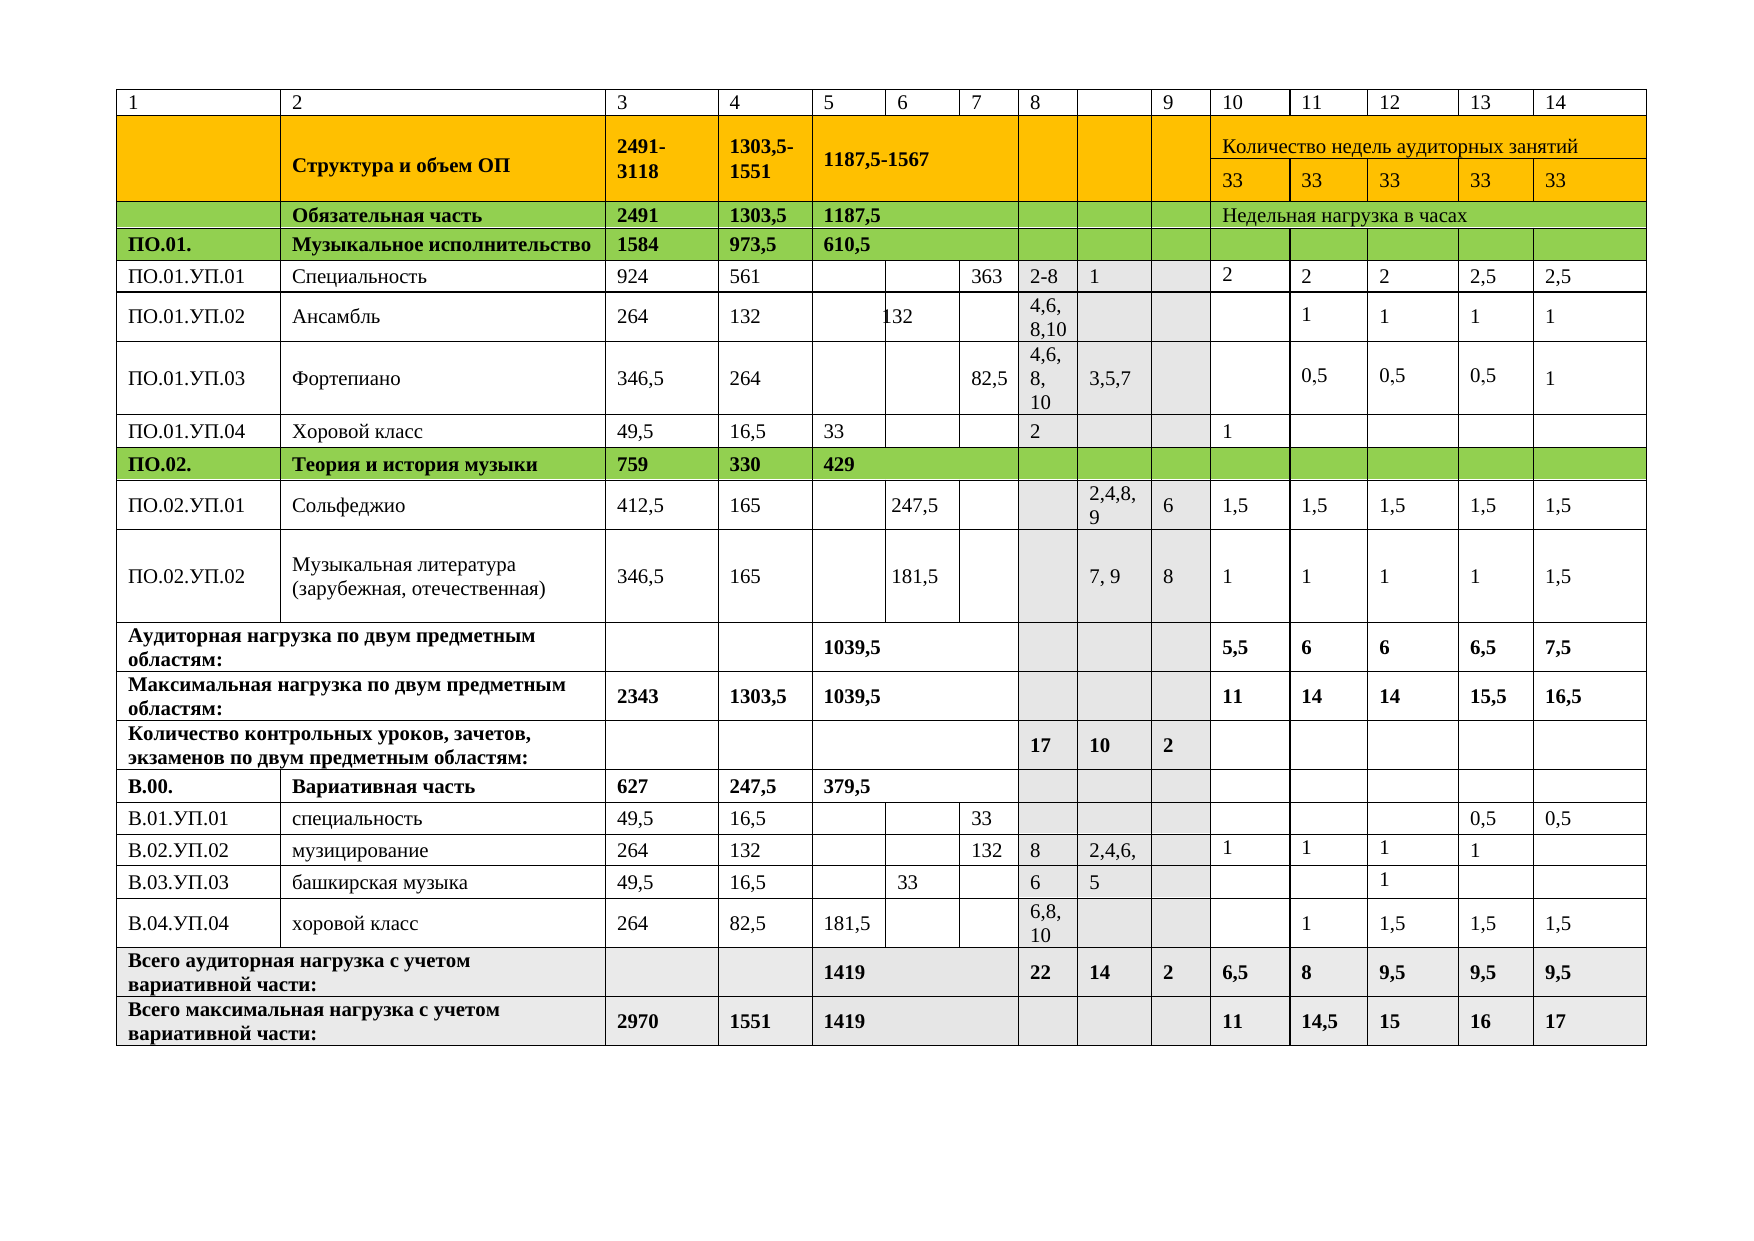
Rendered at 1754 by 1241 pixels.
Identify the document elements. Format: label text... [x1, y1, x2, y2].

table_cell 33 [1211, 159, 1289, 201]
table_cell Теория и история музыки [281, 448, 605, 479]
table_cell [1459, 415, 1533, 447]
table_cell 7, 9 [1078, 530, 1151, 622]
table_cell [813, 261, 885, 291]
table_cell [813, 481, 885, 529]
table_cell 1 [1211, 530, 1289, 622]
table_cell 759 [606, 448, 718, 479]
table_cell [1534, 229, 1646, 260]
table_cell 33 [1291, 159, 1367, 201]
table_cell 0,5 [1534, 803, 1646, 833]
table_cell [813, 721, 1018, 769]
table_cell 2 [1019, 415, 1077, 447]
table_cell [886, 261, 959, 291]
table_cell 1,5 [1211, 481, 1289, 529]
table_cell 49,5 [606, 866, 718, 897]
table_cell [1078, 90, 1151, 115]
table_cell 1 [117, 90, 280, 115]
table_cell [1459, 866, 1533, 897]
table_cell 13 [1459, 90, 1533, 115]
table_cell В.04.УП.04 [117, 899, 280, 947]
table_cell Максимальная нагрузка по двум предметным областям: [117, 672, 605, 720]
table_cell 0,5 [1459, 803, 1533, 833]
table_cell 2491-3118 [606, 116, 718, 201]
table_cell 17 [1534, 997, 1646, 1045]
table_cell 1,5 [1291, 481, 1367, 529]
table_cell [1152, 835, 1210, 865]
table_cell Структура и объем ОП [281, 116, 605, 201]
table_cell 132 [719, 835, 812, 865]
table_cell ПО.01.УП.04 [117, 415, 280, 447]
table_cell 16,5 [719, 415, 812, 447]
table_cell 1,5 [1534, 899, 1646, 947]
table_cell 973,5 [719, 229, 812, 260]
table_cell 2,5 [1534, 261, 1646, 291]
table_cell 1 [1534, 342, 1646, 414]
table_cell В.01.УП.01 [117, 803, 280, 833]
table_cell [117, 116, 280, 201]
table_cell [1019, 202, 1077, 227]
table_cell 165 [719, 481, 812, 529]
table_cell 14,5 [1291, 997, 1367, 1045]
table_cell 2 [1368, 261, 1458, 291]
table_cell 181,5 [813, 899, 885, 947]
table_cell 9,5 [1368, 948, 1458, 996]
table_cell Обязательная часть [281, 202, 605, 227]
table_cell [1019, 116, 1077, 201]
table_cell [1152, 415, 1210, 447]
table_cell [1211, 342, 1289, 414]
table_cell [1019, 530, 1077, 622]
table_cell 6,5 [1459, 623, 1533, 671]
table_cell Ансамбль [281, 293, 605, 341]
table_cell Всего аудиторная нагрузка с учетом вариативной части: [117, 948, 605, 996]
table_cell [1078, 229, 1151, 260]
table_cell [1152, 293, 1210, 341]
table_cell 346,5 [606, 530, 718, 622]
table_cell [1291, 770, 1367, 802]
table_cell [1211, 293, 1289, 341]
table_cell 1039,5 [813, 672, 1018, 720]
table_cell 1 [1459, 293, 1533, 341]
table_cell 16,5 [719, 803, 812, 833]
table_cell 1,5 [1459, 899, 1533, 947]
table_cell 1419 [813, 997, 1018, 1045]
table_cell [813, 293, 885, 341]
table_cell [886, 342, 959, 414]
table_cell 8 [1019, 90, 1077, 115]
table_cell 247,5 [719, 770, 812, 802]
table_cell ПО.02. [117, 448, 280, 479]
table_cell 12 [1368, 90, 1458, 115]
table_cell 1,5 [1534, 530, 1646, 622]
table_cell 15 [1368, 997, 1458, 1045]
table_cell Недельная нагрузка в часах [1211, 202, 1646, 227]
table_cell 6 [886, 90, 959, 115]
table_cell [1211, 448, 1289, 479]
table_cell 14 [1368, 672, 1458, 720]
table_cell [813, 866, 885, 897]
table_cell 8 [1152, 530, 1210, 622]
table_cell [1152, 623, 1210, 671]
table_cell 49,5 [606, 803, 718, 833]
table_cell [960, 481, 1018, 529]
table_cell 2 [1152, 721, 1210, 769]
table_cell [1078, 116, 1151, 201]
table_cell 1 [1291, 899, 1367, 947]
table_cell [886, 899, 959, 947]
table_cell [1152, 116, 1210, 201]
table_cell [1291, 415, 1367, 447]
table_cell 264 [719, 342, 812, 414]
table_cell [1152, 202, 1210, 227]
table_cell [960, 530, 1018, 622]
table_cell [1019, 623, 1077, 671]
table_cell ПО.01. [117, 229, 280, 260]
table_cell 7 [960, 90, 1018, 115]
table_cell [719, 623, 812, 671]
table_cell 561 [719, 261, 812, 291]
table_cell 1 [1459, 835, 1533, 865]
table_cell 610,5 [813, 229, 1018, 260]
table_cell 16,5 [719, 866, 812, 897]
table_cell 1 [1534, 293, 1646, 341]
table_cell [1368, 803, 1458, 833]
table_cell 132 [719, 293, 812, 341]
table_cell [1019, 770, 1077, 802]
table_cell 1 [1368, 530, 1458, 622]
table_cell [606, 721, 718, 769]
table_cell 33 [1368, 159, 1458, 201]
table_cell 412,5 [606, 481, 718, 529]
table_cell [1291, 448, 1367, 479]
table_cell [1291, 721, 1367, 769]
table_cell 8 [1019, 835, 1077, 865]
table_cell Музыкальное исполнительство [281, 229, 605, 260]
table_cell [1211, 899, 1289, 947]
table_cell [1291, 229, 1367, 260]
table_cell 33 [886, 866, 959, 897]
table_cell 1584 [606, 229, 718, 260]
table_cell [1368, 721, 1458, 769]
table_cell ПО.01.УП.01 [117, 261, 280, 291]
table_cell 264 [606, 293, 718, 341]
table_cell [1459, 770, 1533, 802]
table_cell 5 [1078, 866, 1151, 897]
table_cell [1368, 770, 1458, 802]
table_cell 11 [1211, 672, 1289, 720]
table_cell Фортепиано [281, 342, 605, 414]
table_cell [1078, 672, 1151, 720]
table_cell [1291, 803, 1367, 833]
table_cell 2,5 [1459, 261, 1533, 291]
table_cell [1211, 803, 1289, 833]
table_cell 1,5 [1459, 481, 1533, 529]
table_cell 15,5 [1459, 672, 1533, 720]
table_cell 9,5 [1534, 948, 1646, 996]
table_cell [606, 948, 718, 996]
table_cell 8 [1291, 948, 1367, 996]
table_cell 1419 [813, 948, 1018, 996]
table_cell 14 [1291, 672, 1367, 720]
table_cell 379,5 [813, 770, 1018, 802]
table_cell 82,5 [719, 899, 812, 947]
table_cell [117, 202, 280, 227]
table_cell [1534, 448, 1646, 479]
table_cell 132 [886, 293, 959, 341]
table_cell [1534, 721, 1646, 769]
table_cell [1459, 448, 1533, 479]
table_cell хоровой класс [281, 899, 605, 947]
table_cell [1019, 997, 1077, 1045]
table_cell [1078, 448, 1151, 479]
table_cell [1368, 448, 1458, 479]
table_cell 264 [606, 835, 718, 865]
table_cell [960, 899, 1018, 947]
table_cell 10 [1211, 90, 1289, 115]
table_cell [1534, 415, 1646, 447]
table_cell [1211, 866, 1289, 897]
table_cell [1019, 481, 1077, 529]
table_cell [606, 623, 718, 671]
table_cell 14 [1534, 90, 1646, 115]
table_cell [719, 948, 812, 996]
table_cell 33 [1534, 159, 1646, 201]
table_cell 264 [606, 899, 718, 947]
table_cell 49,5 [606, 415, 718, 447]
table_cell 1039,5 [813, 623, 1018, 671]
table_cell 2-8 [1019, 261, 1077, 291]
table_cell 1187,5-1567 [813, 116, 1018, 201]
table_cell ПО.02.УП.01 [117, 481, 280, 529]
table_cell В.03.УП.03 [117, 866, 280, 897]
table_cell [1019, 448, 1077, 479]
table_cell  [1459, 342, 1533, 414]
table_cell 1303,5-1551 [719, 116, 812, 201]
table_cell  [1368, 866, 1458, 897]
table_cell 11 [1211, 997, 1289, 1045]
table_cell  [1211, 835, 1289, 865]
table_cell 2,4,6, [1078, 835, 1151, 865]
table_cell [960, 293, 1018, 341]
table_cell 16 [1459, 997, 1533, 1045]
table_cell [1459, 229, 1533, 260]
table_cell 132 [960, 835, 1018, 865]
table_cell [1078, 415, 1151, 447]
table_cell [886, 803, 959, 833]
table_cell Специальность [281, 261, 605, 291]
table_cell 1551 [719, 997, 812, 1045]
table_cell ПО.01.УП.02 [117, 293, 280, 341]
table_cell 2491 [606, 202, 718, 227]
table_cell 1 [1211, 415, 1289, 447]
table_cell 1303,5 [719, 202, 812, 227]
table_cell 5,5 [1211, 623, 1289, 671]
table_cell 247,5 [886, 481, 959, 529]
table_cell 5 [813, 90, 885, 115]
table_cell 14 [1078, 948, 1151, 996]
table_cell [1152, 229, 1210, 260]
table_cell 6 [1019, 866, 1077, 897]
table_cell [1368, 229, 1458, 260]
table_cell [1368, 415, 1458, 447]
table_cell [813, 530, 885, 622]
table_cell [719, 721, 812, 769]
table_cell  [1291, 342, 1367, 414]
table_cell 1 [1459, 530, 1533, 622]
table_cell [1019, 229, 1077, 260]
table_cell 11 [1291, 90, 1367, 115]
table_cell  [1368, 342, 1458, 414]
table_cell Аудиторная нагрузка по двум предметным областям: [117, 623, 605, 671]
table_cell 1303,5 [719, 672, 812, 720]
table_cell 17 [1019, 721, 1077, 769]
table_cell 1187,5 [813, 202, 1018, 227]
table_cell 9,5 [1459, 948, 1533, 996]
table_cell башкирская музыка [281, 866, 605, 897]
table_cell 346,5 [606, 342, 718, 414]
table_cell [1019, 803, 1077, 833]
table_cell 2,4,8,9 [1078, 481, 1151, 529]
table_cell [1152, 899, 1210, 947]
table_cell  [1291, 293, 1367, 341]
table_cell [1152, 770, 1210, 802]
table_cell [1078, 803, 1151, 833]
table_cell специальность [281, 803, 605, 833]
table_cell [1152, 261, 1210, 291]
table_cell В.02.УП.02 [117, 835, 280, 865]
table_cell 7,5 [1534, 623, 1646, 671]
table_cell 181,5 [886, 530, 959, 622]
table_cell 429 [813, 448, 1018, 479]
table_cell  [1291, 835, 1367, 865]
table_cell 3,5,7 [1078, 342, 1151, 414]
table_cell 1,5 [1368, 899, 1458, 947]
table_cell 924 [606, 261, 718, 291]
table_cell 1 [1368, 293, 1458, 341]
table_cell ПО.02.УП.02 [117, 530, 280, 622]
table_cell 330 [719, 448, 812, 479]
table_cell [1152, 866, 1210, 897]
table_cell 363 [960, 261, 1018, 291]
table_cell Вариативная часть [281, 770, 605, 802]
table_cell 4 [719, 90, 812, 115]
table_cell [1152, 448, 1210, 479]
table_cell 16,5 [1534, 672, 1646, 720]
table_cell [960, 866, 1018, 897]
table_cell 4,6,8, 10 [1019, 342, 1077, 414]
table_cell 33 [1459, 159, 1533, 201]
table_cell 6 [1291, 623, 1367, 671]
table_cell [1152, 997, 1210, 1045]
table_cell 22 [1019, 948, 1077, 996]
table_cell [1534, 835, 1646, 865]
table_cell [1078, 202, 1151, 227]
table_cell 10 [1078, 721, 1151, 769]
table_cell [1078, 293, 1151, 341]
table_cell [1534, 866, 1646, 897]
table_cell Хоровой класс [281, 415, 605, 447]
table_cell 6,8,10 [1019, 899, 1077, 947]
table_cell [1211, 229, 1289, 260]
table_cell Количество контрольных уроков, зачетов, экзаменов по двум предметным областям: [117, 721, 605, 769]
table_cell [1211, 770, 1289, 802]
table_cell 9 [1152, 90, 1210, 115]
table_cell  [1368, 835, 1458, 865]
table_cell 33 [960, 803, 1018, 833]
table_cell [813, 342, 885, 414]
table_cell 627 [606, 770, 718, 802]
table_cell ПО.01.УП.03 [117, 342, 280, 414]
table_cell 2343 [606, 672, 718, 720]
table_cell [1078, 899, 1151, 947]
table_cell 6,5 [1211, 948, 1289, 996]
table_cell 3 [606, 90, 718, 115]
table_cell 1 [1291, 530, 1367, 622]
table_cell 2 [281, 90, 605, 115]
table_cell [1211, 721, 1289, 769]
table_cell [1078, 770, 1151, 802]
table_cell 6 [1368, 623, 1458, 671]
table_cell Сольфеджио [281, 481, 605, 529]
table_cell [1291, 866, 1367, 897]
table_cell [1534, 770, 1646, 802]
table_cell [886, 415, 959, 447]
table_cell 1,5 [1368, 481, 1458, 529]
table_cell  [1211, 261, 1289, 291]
table_cell [886, 835, 959, 865]
table_cell [1078, 623, 1151, 671]
table_cell [1019, 672, 1077, 720]
table_cell [1152, 803, 1210, 833]
table_cell Всего максимальная нагрузка с учетом вариативной части: [117, 997, 605, 1045]
table_cell 1,5 [1534, 481, 1646, 529]
table_cell [1152, 672, 1210, 720]
table_cell музицирование [281, 835, 605, 865]
table_cell 82,5 [960, 342, 1018, 414]
table_cell [813, 835, 885, 865]
table_cell 165 [719, 530, 812, 622]
table_cell [1078, 997, 1151, 1045]
table_cell [1152, 342, 1210, 414]
table_cell 1 [1078, 261, 1151, 291]
table_cell 33 [813, 415, 885, 447]
table_cell [960, 415, 1018, 447]
table_cell 2 [1291, 261, 1367, 291]
table_cell В.00. [117, 770, 280, 802]
table_cell 6 [1152, 481, 1210, 529]
table_cell 2970 [606, 997, 718, 1045]
table_cell 2 [1152, 948, 1210, 996]
table_cell [813, 803, 885, 833]
table_cell Музыкальная литература (зарубежная, отечественная) [281, 530, 605, 622]
table_cell 4,6,8,10 [1019, 293, 1077, 341]
table_cell [1459, 721, 1533, 769]
table_cell Количество недель аудиторных занятий [1211, 116, 1646, 158]
